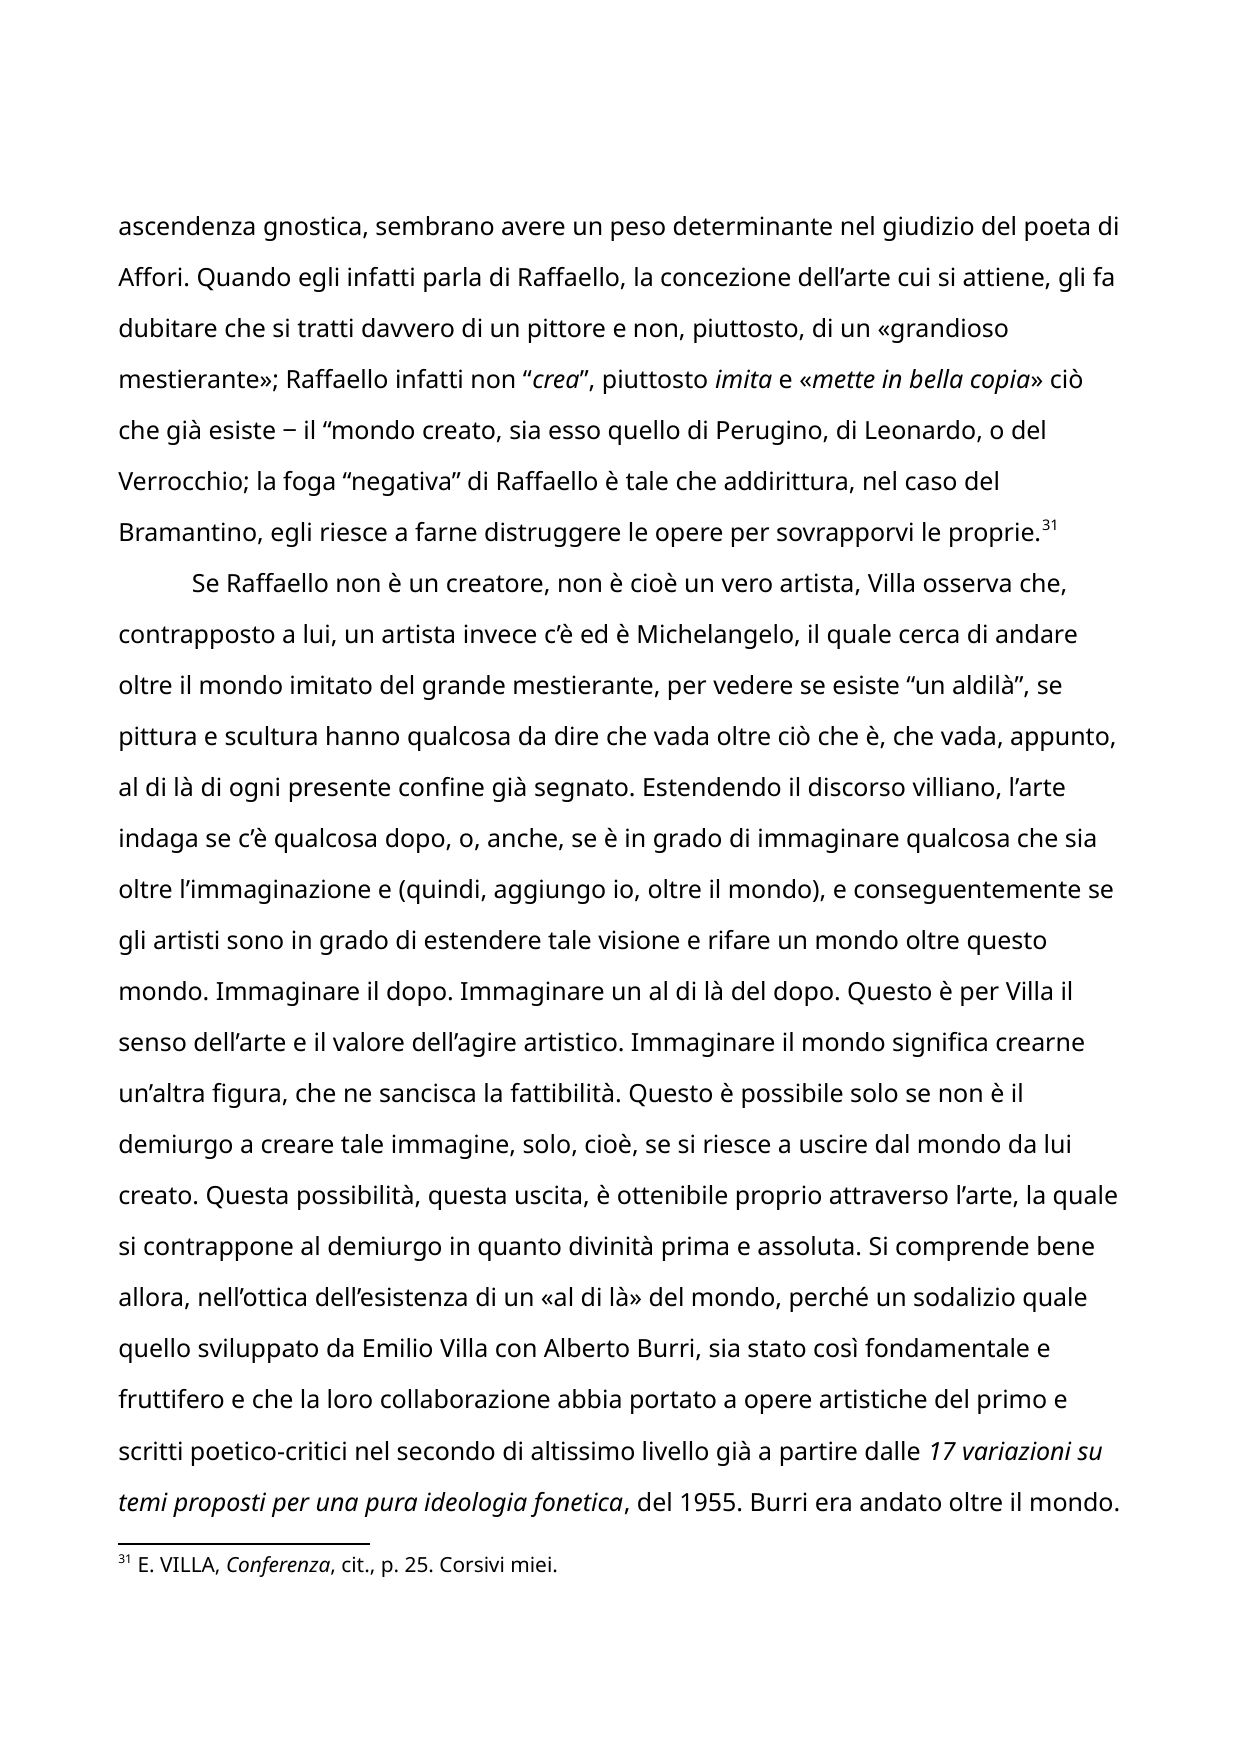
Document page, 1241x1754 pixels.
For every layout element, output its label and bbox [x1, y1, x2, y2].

text [118, 208, 1122, 548]
text [118, 565, 1122, 1518]
